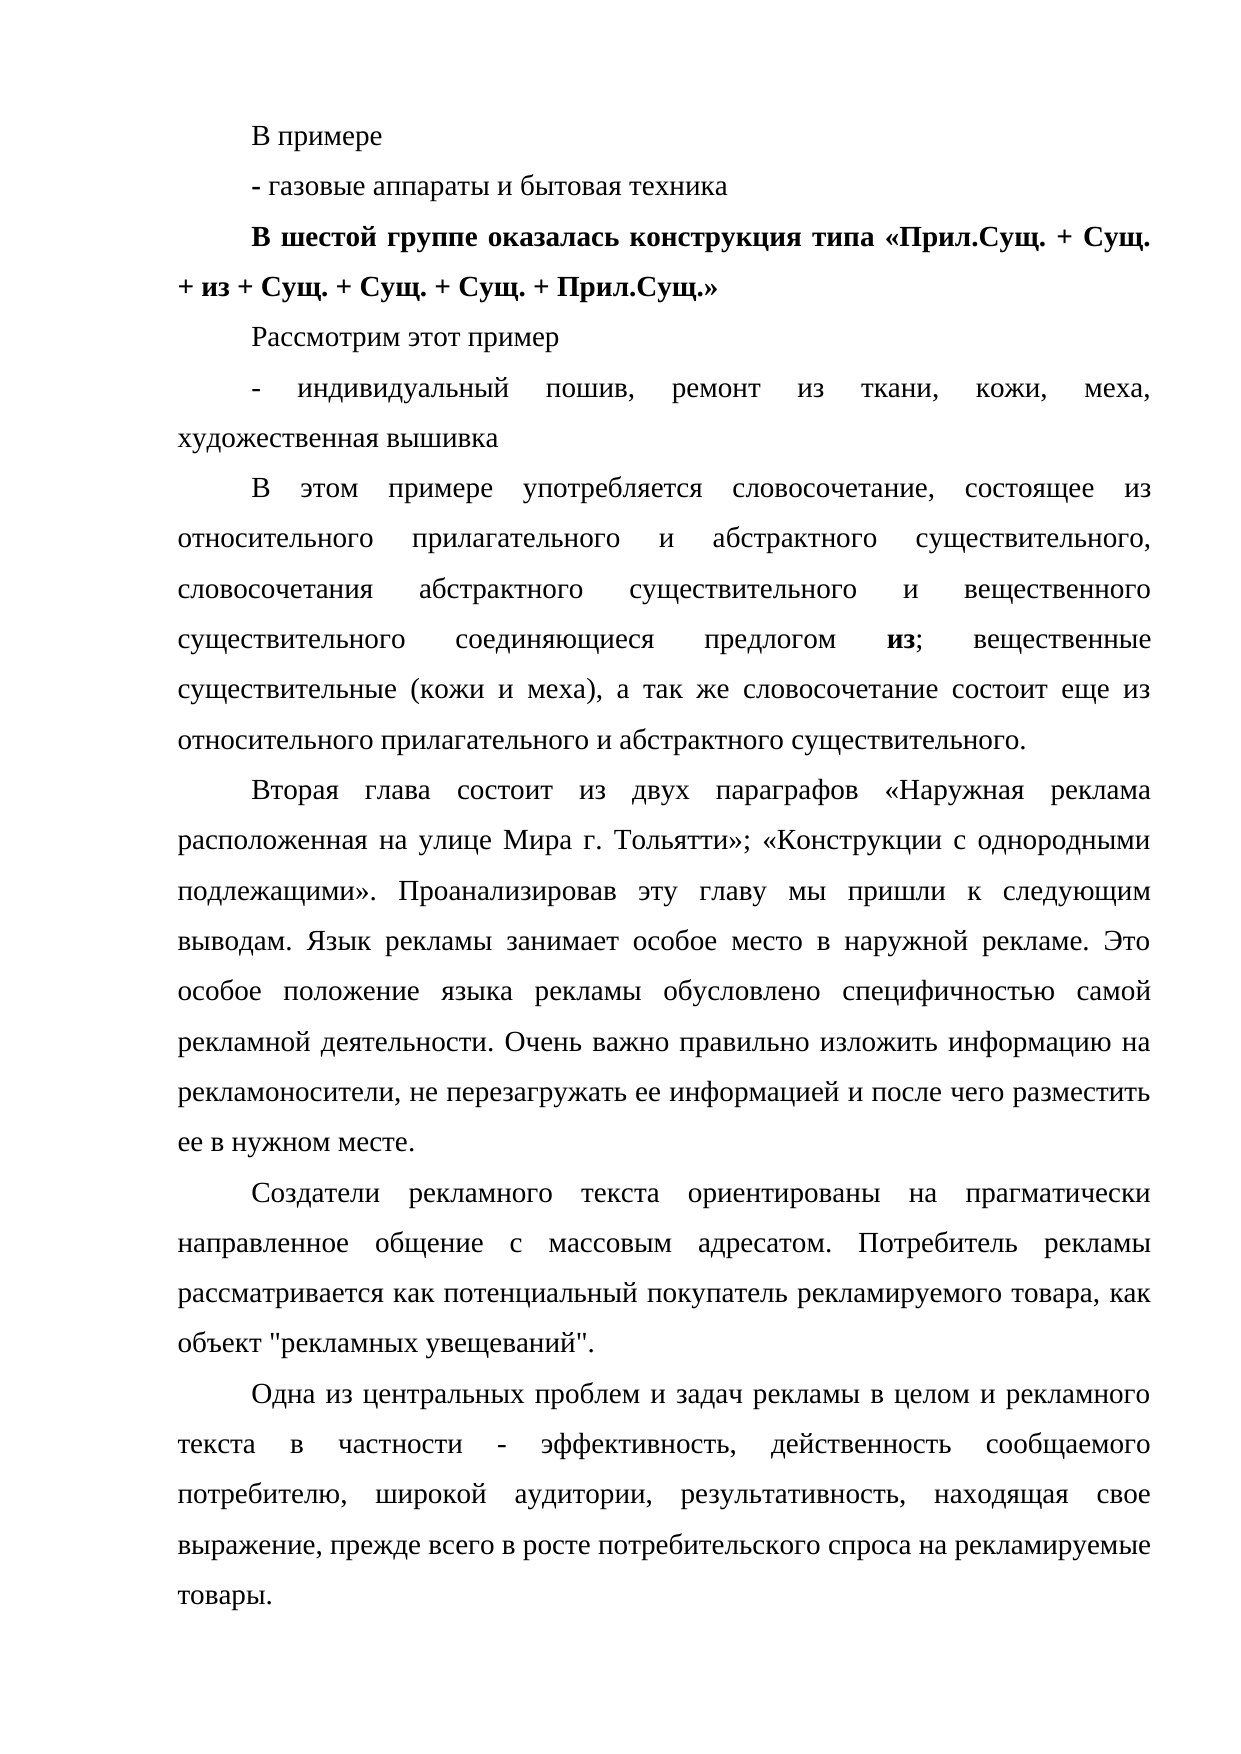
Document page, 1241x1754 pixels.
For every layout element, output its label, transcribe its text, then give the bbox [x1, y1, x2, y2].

text В примере [177, 118, 1152, 152]
text Создатели рекламного текста ориентированы на прагматически направленное общение с массовым адресатом. Потребитель рекламы рассматривается как потенциальный покупатель рекламируемого товара, как объект "рекламных увещеваний". [177, 1175, 1152, 1359]
text - индивидуальный пошив, ремонт из ткани, кожи, меха, художественная вышивка [177, 370, 1152, 453]
text Вторая глава состоит из двух параграфов «Наружная реклама расположенная на улице Мира г. Тольятти»; «Конструкции с однородными подлежащими». Проанализировав эту главу мы пришли к следующим выводам. Язык рекламы занимает особое место в наружной рекламе. Это особое положение языка рекламы обусловлено специфичностью самой рекламной деятельности. Очень важно правильно изложить информацию на рекламоносители, не перезагружать ее информацией и после чего разместить ее в нужном месте. [177, 772, 1152, 1158]
text - газовые аппараты и бытовая техника [177, 168, 1152, 202]
text В шестой группе оказалась конструкция типа «Прил.Сущ. + Сущ. + из + Сущ. + Сущ. + Сущ. + Прил.Сущ.» [177, 219, 1152, 303]
text Рассмотрим этот пример [177, 319, 1152, 353]
text В этом примере употребляется словосочетание, состоящее из относительного прилагательного и абстрактного существительного, словосочетания абстрактного существительного и вещественного существительного соединяющиеся предлогом из; вещественные существительные (кожи и меха), а так же словосочетание состоит еще из относительного прилагательного и абстрактного существительного. [177, 470, 1152, 755]
text Одна из центральных проблем и задач рекламы в целом и рекламного текста в частности - эффективность, действенность сообщаемого потребителю, широкой аудитории, результативность, находящая свое выражение, прежде всего в росте потребительского спроса на рекламируемые товары. [177, 1376, 1152, 1611]
